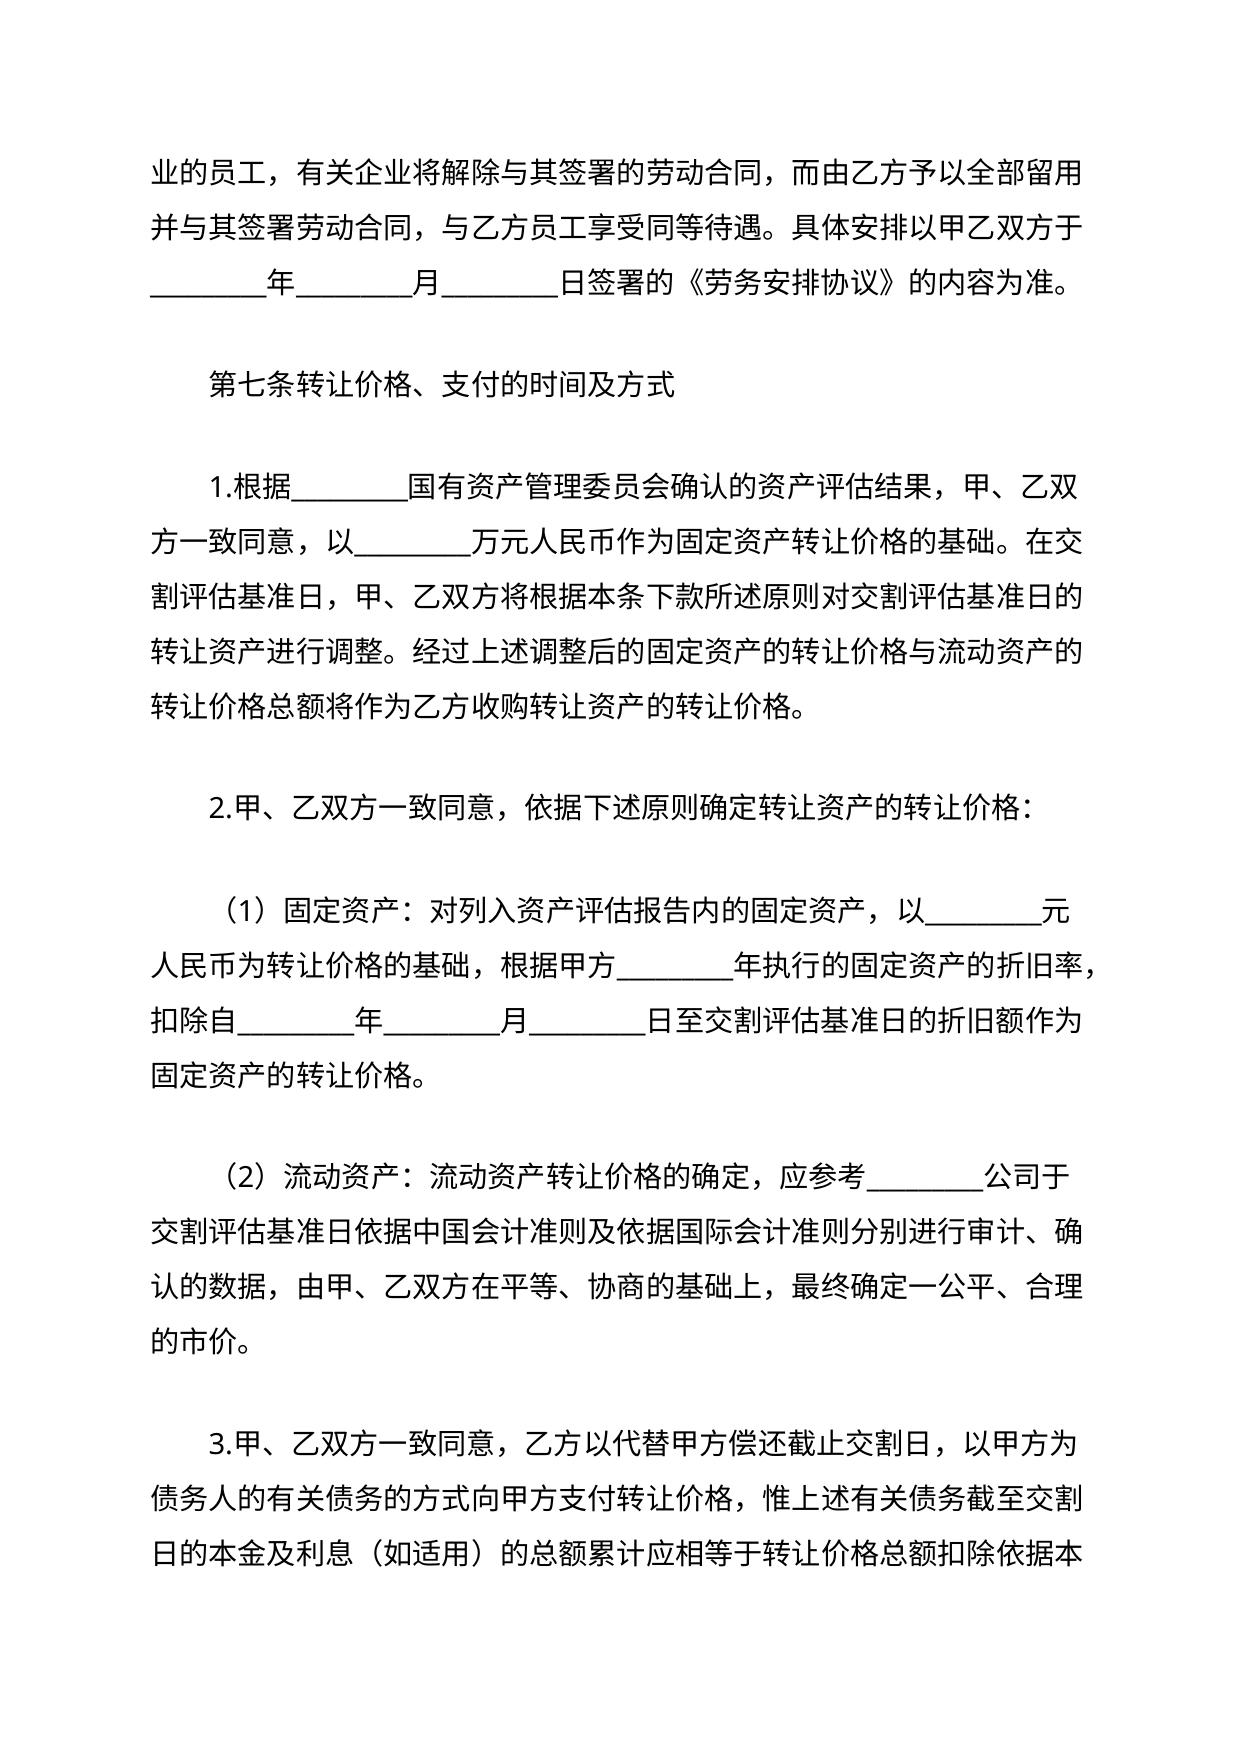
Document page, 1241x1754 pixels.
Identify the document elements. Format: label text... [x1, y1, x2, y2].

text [150, 1420, 1090, 1573]
text （2）流动资产：流动资产转让价格的确定，应参考_________公司于交割评估基准日依据中国会计准则及依据国际会计准则分别进行审计、确认的数据，由甲、乙双方在平等、协商的基础上，最终确定一公平、合理的市价。 [150, 1154, 1090, 1361]
text 2.甲、乙双方一致同意，依据下述原则确定转让资产的转让价格： [150, 785, 1090, 827]
text 第七条转让价格、支付的时间及方式 [150, 362, 1090, 404]
text 1.根据_________国有资产管理委员会确认的资产评估结果，甲、乙双方一致同意，以_________万元人民币作为固定资产转让价格的基础。在交割评估基准日，甲、乙双方将根据本条下款所述原则对交割评估基准日的转让资产进行调整。经过上述调整后的固定资产的转让价格与流动资产的转让价格总额将作为乙方收购转让资产的转让价格。 [150, 463, 1090, 726]
text （1）固定资产：对列入资产评估报告内的固定资产，以_________元人民币为转让价格的基础，根据甲方_________年执行的固定资产的折旧率，扣除自_________年_________月_________日至交割评估基准日的折旧额作为固定资产的转让价格。 [150, 887, 1090, 1094]
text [150, 150, 1090, 302]
